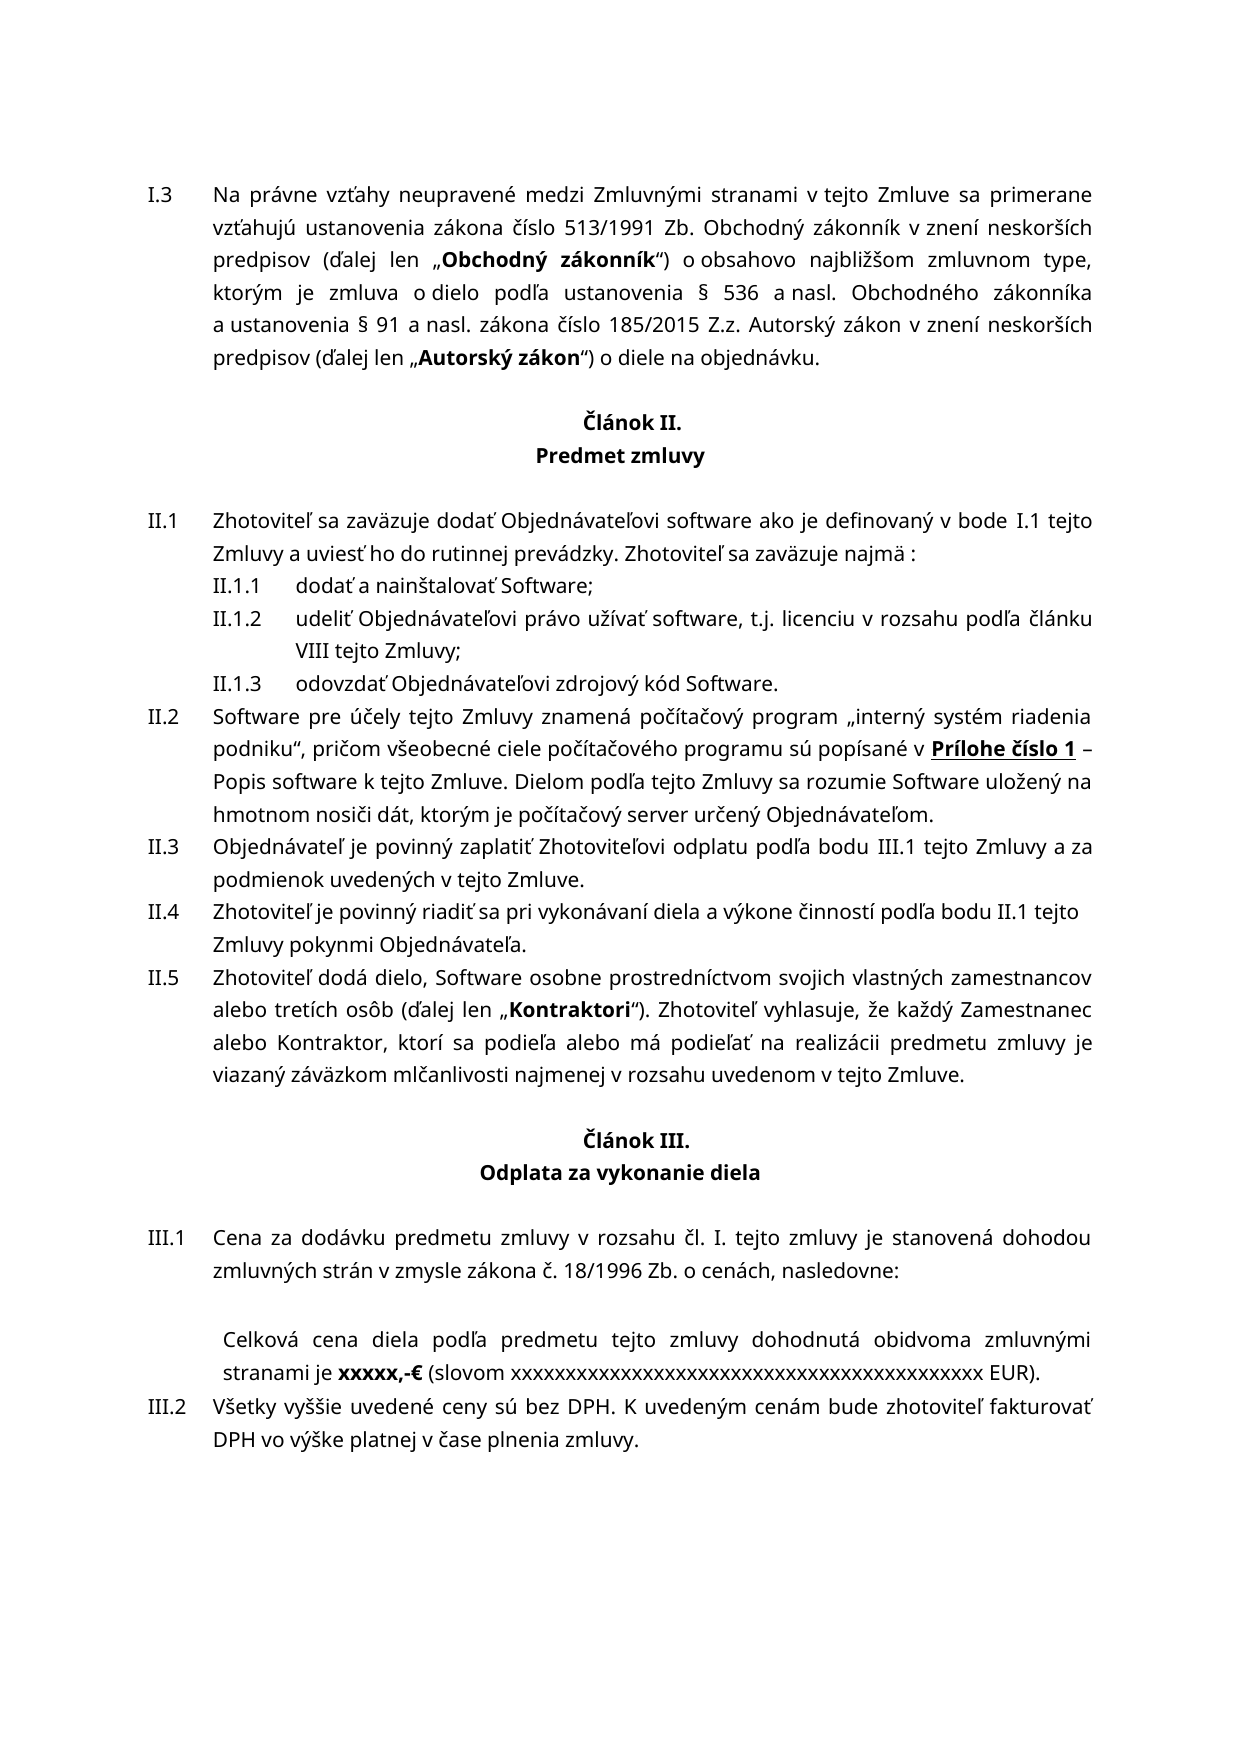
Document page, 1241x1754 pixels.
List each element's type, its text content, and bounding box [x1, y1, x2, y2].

text Odplata za vykonanie diela [148, 1158, 1093, 1187]
list odovzdať Objednávateľovi zdrojový kód Software. [213, 669, 1093, 698]
text Celková cena diela podľa predmetu tejto zmluvy dohodnutá obidvoma zmluvnými stranami je xxxxx,-€ (slovom xxxxxxxxxxxxxxxxxxxxxxxxxxxxxxxxxxxxxxxxxxx EUR). [223, 1325, 1093, 1386]
list Cena za dodávku predmetu zmluvy v rozsahu čl. I. tejto zmluvy je stanovená dohodou zmluvných strán v zmysle zákona č. 18/1996 Zb. o cenách, nasledovne: [148, 1223, 1093, 1284]
list Na právne vzťahy neupravené medzi Zmluvnými stranami v tejto Zmluve sa primerane vzťahujú ustanovenia zákona číslo 513/1991 Zb. Obchodný zákonník v znení neskorších predpisov (ďalej len „Obchodný zákonník“) o obsahovo najbližšom zmluvnom type, ktorým je zmluva o dielo podľa ustanovenia § 536 a nasl. Obchodného zákonníka a ustanovenia § 91 a nasl. zákona číslo 185/2015 Z.z. Autorský zákon v znení neskorších predpisov (ďalej len „Autorský zákon“) o diele na objednávku. [148, 180, 1093, 372]
text Predmet zmluvy [148, 441, 1093, 469]
list Software pre účely tejto Zmluvy znamená počítačový program „interný systém riadenia podniku“, pričom všeobecné ciele počítačového programu sú popísané v Prílohe číslo 1 – Popis software k tejto Zmluve. Dielom podľa tejto Zmluvy sa rozumie Software uložený na hmotnom nosiči dát, ktorým je počítačový server určený Objednávateľom. [148, 702, 1093, 828]
list Všetky vyššie uvedené ceny sú bez DPH. K uvedeným cenám bude zhotoviteľ fakturovať DPH vo výške platnej v čase plnenia zmluvy. [148, 1392, 1093, 1453]
list Zhotoviteľ je povinný riadiť sa pri vykonávaní diela a výkone činností podľa bodu II.1 tejto Zmluvy pokynmi Objednávateľa. [148, 897, 1093, 958]
list Zhotoviteľ sa zaväzuje dodať Objednávateľovi software ako je definovaný v bode I.1 tejto Zmluvy a uviesť ho do rutinnej prevádzky. Zhotoviteľ sa zaväzuje najmä : [148, 506, 1093, 567]
list Objednávateľ je povinný zaplatiť Zhotoviteľovi odplatu podľa bodu III.1 tejto Zmluvy a za podmienok uvedených v tejto Zmluve. [148, 832, 1093, 893]
list dodať a nainštalovať Software; [213, 571, 1093, 600]
list udeliť Objednávateľovi právo užívať software, t.j. licenciu v rozsahu podľa článku VIII tejto Zmluvy; [213, 604, 1093, 665]
list Zhotoviteľ dodá dielo, Software osobne prostredníctvom svojich vlastných zamestnancov alebo tretích osôb (ďalej len „Kontraktori“). Zhotoviteľ vyhlasuje, že každý Zamestnanec alebo Kontraktor, ktorí sa podieľa alebo má podieľať na realizácii predmetu zmluvy je viazaný záväzkom mlčanlivosti najmenej v rozsahu uvedenom v tejto Zmluve. [148, 963, 1093, 1089]
